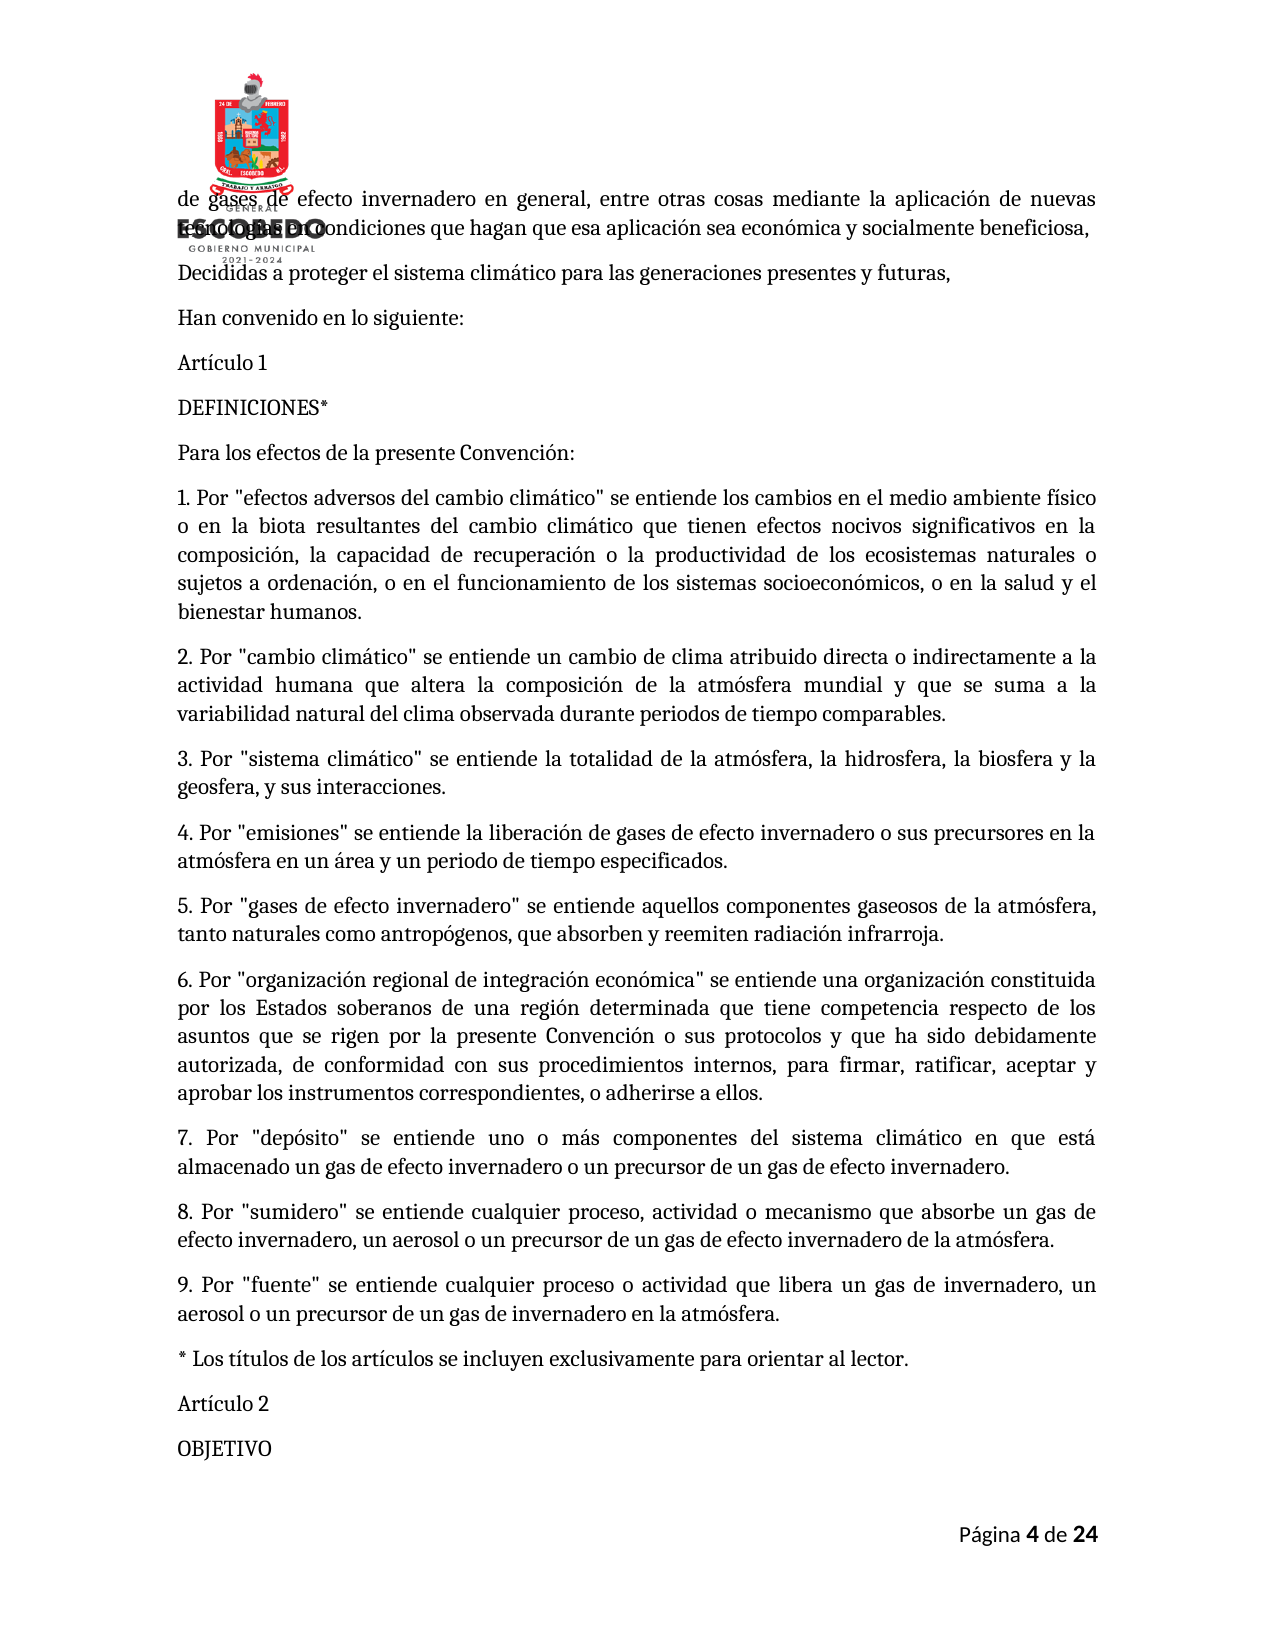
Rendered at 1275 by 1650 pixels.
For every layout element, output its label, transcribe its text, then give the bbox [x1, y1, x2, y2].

text 9. Por "fuente" se entiende cualquier proceso o actividad que libera un gas de invernadero, un aerosol o un precursor de un gas de invernadero en la atmósfera. [177, 1272, 1098, 1327]
text Artículo 2 [177, 1391, 1098, 1417]
text 4. Por "emisiones" se entiende la liberación de gases de efecto invernadero o sus precursores en la atmósfera en un área y un periodo de tiempo especificados. [177, 819, 1098, 874]
text Para los efectos de la presente Convención: [177, 440, 1098, 466]
text Han convenido en lo siguiente: [177, 304, 1098, 331]
text * Los títulos de los artículos se incluyen exclusivamente para orientar al lector. [177, 1346, 1098, 1372]
text OBJETIVO [177, 1436, 1098, 1462]
text 5. Por "gases de efecto invernadero" se entiende aquellos componentes gaseosos de la atmósfera, tanto naturales como antropógenos, que absorben y reemiten radiación infrarroja. [177, 893, 1098, 948]
picture [177, 73, 326, 186]
text 6. Por "organización regional de integración económica" se entiende una organización constituida por los Estados soberanos de una región determinada que tiene competencia respecto de los asuntos que se rigen por la presente Convención o sus protocolos y que ha sido debidamente autorizada, de conformidad con sus procedimientos internos, para firmar, ratificar, aceptar y aprobar los instrumentos correspondientes, o adherirse a ellos. [177, 966, 1098, 1106]
text 1. Por "efectos adversos del cambio climático" se entiende los cambios en el medio ambiente físico o en la biota resultantes del cambio climático que tienen efectos nocivos significativos en la composición, la capacidad de recuperación o la productividad de los ecosistemas naturales o sujetos a ordenación, o en el funcionamiento de los sistemas socioeconómicos, o en la salud y el bienestar humanos. [177, 485, 1098, 625]
text Artículo 1 [177, 349, 1098, 376]
text 8. Por "sumidero" se entiende cualquier proceso, actividad o mecanismo que absorbe un gas de efecto invernadero, un aerosol o un precursor de un gas de efecto invernadero de la atmósfera. [177, 1199, 1098, 1253]
picture [177, 241, 326, 259]
text 7. Por "depósito" se entiende uno o más componentes del sistema climático en que está almacenado un gas de efecto invernadero o un precursor de un gas de efecto invernadero. [177, 1125, 1098, 1180]
text DEFINICIONES* [177, 395, 1098, 421]
text 2. Por "cambio climático" se entiende un cambio de clima atribuido directa o indirectamente a la actividad humana que altera la composición de la atmósfera mundial y que se suma a la variabilidad natural del clima observada durante periodos de tiempo comparables. [177, 644, 1098, 727]
text Decididas a proteger el sistema climático para las generaciones presentes y futuras, [177, 259, 1098, 286]
text 3. Por "sistema climático" se entiende la totalidad de la atmósfera, la hidrosfera, la biosfera y la geosfera, y sus interacciones. [177, 746, 1098, 801]
